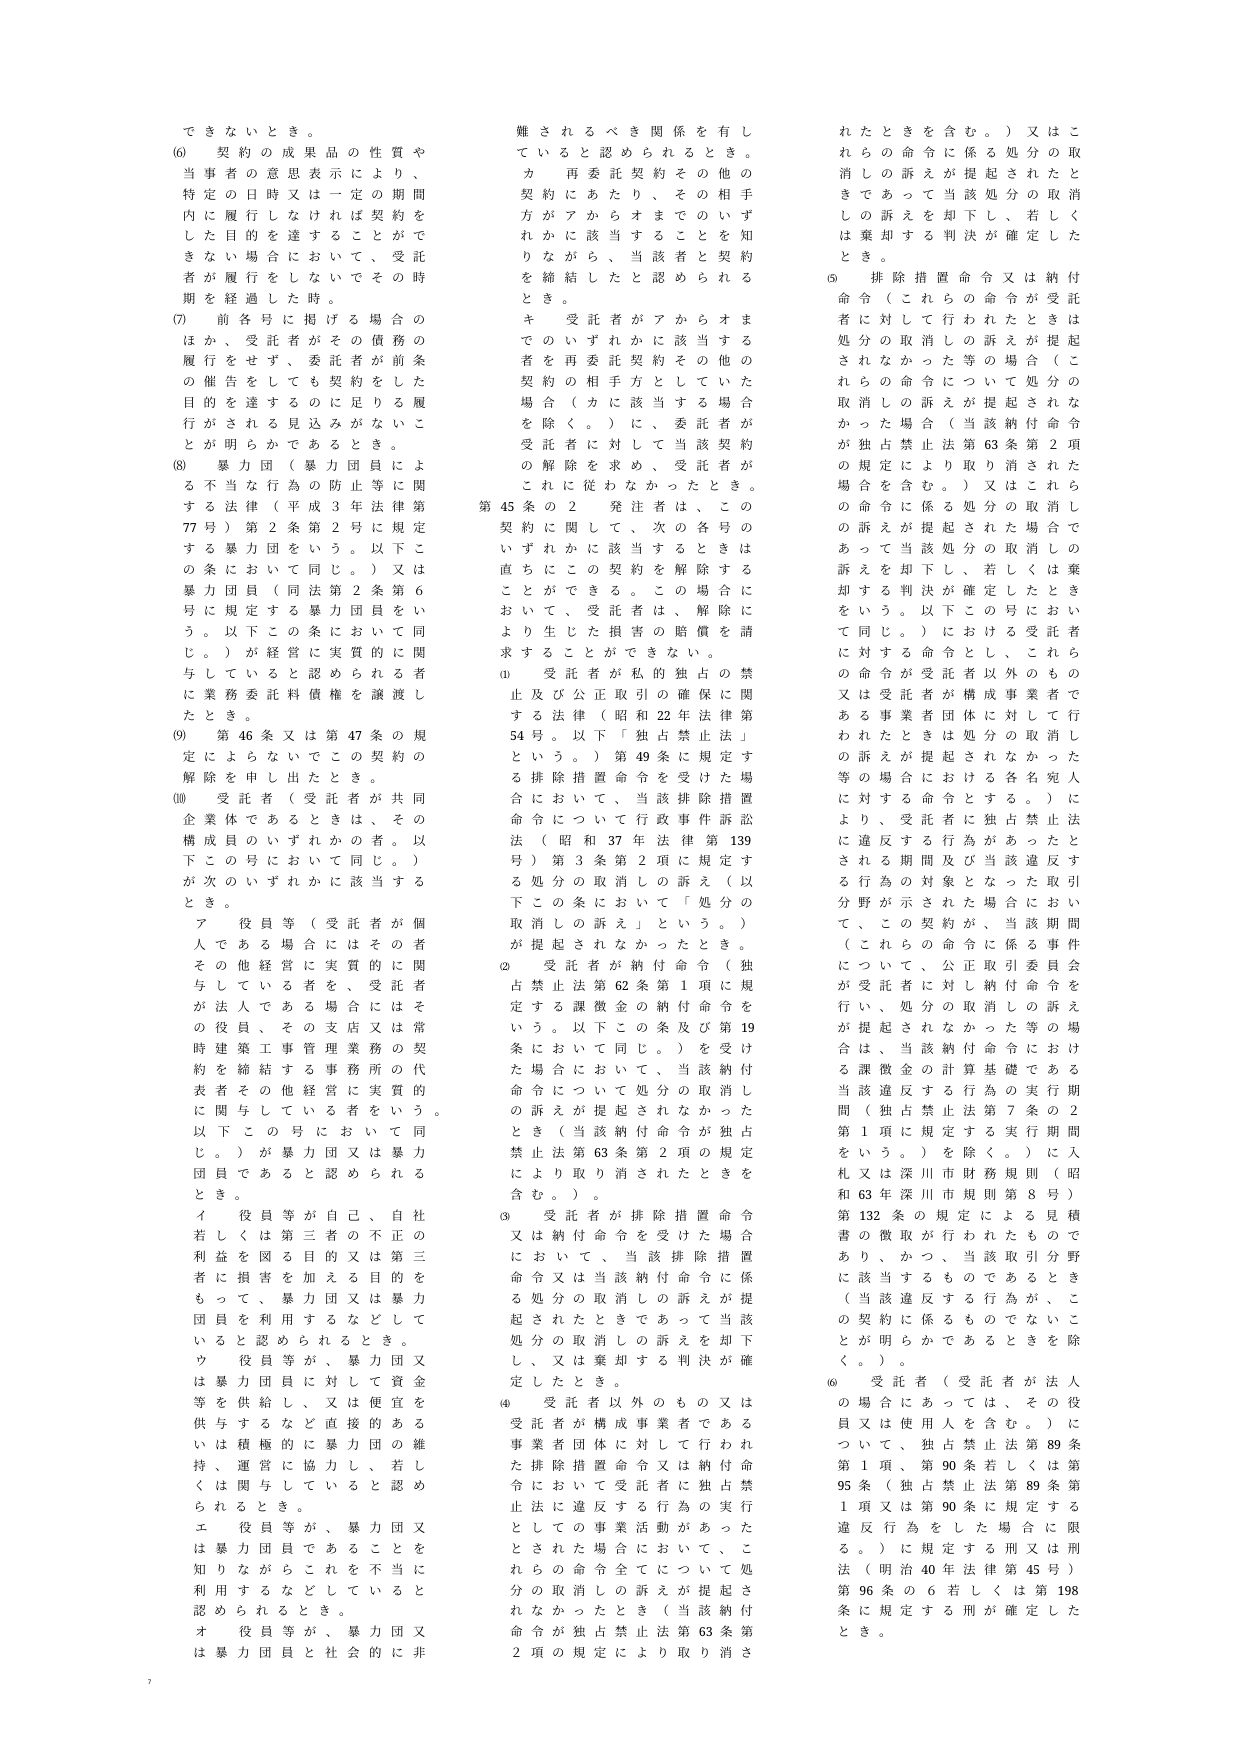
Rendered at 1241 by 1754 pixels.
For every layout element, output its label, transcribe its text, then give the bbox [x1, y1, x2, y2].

text ⑵ 受託者が納付命令（独占禁止法第62条第１項に規定する課徴金の納付命令をいう。以下この条及び第19条において同じ。）を受けた場合において、当該納付命令について処分の取消しの訴えが提起されなかったとき（当該納付命令が独占禁止法第63条第２項の規定により取り消されたときを含む。）。 [491, 954, 762, 1204]
text ⑸ 排除措置命令又は納付命令（これらの命令が受託者に対して行われたときは処分の取消しの訴えが提起されなかった等の場合（これらの命令について処分の取消しの訴えが提起されなかった場合（当該納付命令が独占禁止法第63条第２項の規定により取り消された場合を含む。）又はこれらの命令に係る処分の取消しの訴えが提起された場合であって当該処分の取消しの訴えを却下し、若しくは棄却する判決が確定したときをいう。以下この号において同じ。）における受託者に対する命令とし、これらの命令が受託者以外のもの又は受託者が構成事業者である事業者団体に対して行われたときは処分の取消しの訴えが提起されなかった等の場合における各名宛人に対する命令とする。）により、受託者に独占禁止法に違反する行為があったとされる期間及び当該違反する行為の対象となった取引分野が示された場合において、この契約が、当該期間（これらの命令に係る事件について、公正取引委員会が受託者に対し納付命令を行い、処分の取消しの訴えが提起されなかった等の場合は、当該納付命令における課徴金の計算基礎である当該違反する行為の実行期間（独占禁止法第７条の２第１項に規定する実行期間をいう。）を除く。）に入札又は深川市財務規則（昭和63年深川市規則第８号）第132条の規定による見積書の徴取が行われたものであり、かつ、当該取引分野に該当するものであるとき（当該違反する行為が、この契約に係るものでないことが明らかであるときを除く。）。 [819, 267, 1089, 1371]
text オ 役員等が、暴力団又は暴力団員と社会的に非難されるべき関係を有していると認められるとき。 [479, 121, 762, 162]
text ⑼ 第46条又は第47条の規定によらないでこの契約の解除を申し出たとき。 [151, 725, 434, 787]
text ⑴ 受託者が私的独占の禁止及び公正取引の確保に関する法律（昭和22年法律第54号。以下「独占禁止法」という。）第49条に規定する排除措置命令を受けた場合において、当該排除措置命令について行政事件訴訟法（昭和37年法律第139号）第３条第２項に規定する処分の取消しの訴え（以下この条において「処分の取消しの訴え」という。）が提起されなかったとき。 [492, 662, 762, 954]
text ウ 役員等が、暴力団又は暴力団員に対して資金等を供給し、又は便宜を供与するなど直接的あるいは積極的に暴力団の維持、運営に協力し、若しくは関与していると認められるとき。 [151, 1350, 434, 1517]
text オ 役員等が、暴力団又は暴力団員と社会的に非難されるべき関係を有していると認められるとき。 [151, 1621, 434, 1662]
text 第45条の２ 発注者は、この契約に関して、次の各号のいずれかに該当するときは、直ちにこの契約を解除することができる。この場合において、受託者は、解除により生じた損害の賠償を請求することができない。 [479, 496, 762, 662]
text ⑺ 前各号に掲げる場合のほか、受託者がその債務の履行をせず、委託者が前条の催告をしても契約をした目的を達するのに足りる履行がされる見込みがないことが明らかであるとき。 [151, 308, 434, 454]
text エ 役員等が、暴力団又は暴力団員であることを知りながらこれを不当に利用するなどしていると認められるとき。 [151, 1517, 434, 1621]
text ⑷ 受託者以外のもの又は受託者が構成事業者である事業者団体に対して行われた排除措置命令又は納付命令において受託者に独占禁止法に違反する行為の実行としての事業活動があったとされた場合において、これらの命令全てについて処分の取消しの訴えが提起されなかったとき（当該納付命令が独占禁止法第63条第２項の規定により取り消されたときを含む。）又はこれらの命令に係る処分の取消しの訴えが提起されたときであって当該処分の取消しの訴えを却下し、若しくは棄却する判決が確定したとき。 [492, 1392, 762, 1662]
text カ 再委託契約その他の契約にあたり、その相手方がアからオまでのいずれかに該当することを知りながら、当該者と契約を締結したと認められるとき。 [479, 162, 762, 308]
text ⑷ 受託者以外のもの又は受託者が構成事業者である事業者団体に対して行われた排除措置命令又は納付命令において受託者に独占禁止法に違反する行為の実行としての事業活動があったとされた場合において、これらの命令全てについて処分の取消しの訴えが提起されなかったとき（当該納付命令が独占禁止法第63条第２項の規定により取り消されたときを含む。）又はこれらの命令に係る処分の取消しの訴えが提起されたときであって当該処分の取消しの訴えを却下し、若しくは棄却する判決が確定したとき。 [819, 121, 1089, 267]
text ⑶ 受託者が排除措置命令又は納付命令を受けた場合において、当該排除措置 命令又は当該納付命令に係る処分の取消しの訴えが提起されたときであって当該処分の取消しの訴えを却下し、又は棄却する判決が確定したとき。 [491, 1204, 762, 1392]
text ア 役員等（受託者が個人である場合にはその者その他経営に実質的に関与している者を、受託者が法人である場合にはその役員、その支店又は常時建築工事管理業務の契約を締結する事務所の代表者その他経営に実質的に関与している者をいう。以下この号において同じ。）が暴力団又は暴力団員であると認められるとき。 [151, 912, 434, 1204]
text ⑹ 契約の成果品の性質や当事者の意思表示により、特定の日時又は一定の期間内に履行しなければ契約をした目的を達することができない場合において、受託者が履行をしないでその時期を経過した時。 [151, 142, 434, 308]
text ⑽ 受託者（受託者が共同企業体であるときは、その構成員のいずれかの者。以下この号において同じ。）が次のいずれかに該当するとき。 [151, 787, 434, 912]
text イ 役員等が自己、自社若しくは第三者の不正の利益を図る目的又は第三者に損害を加える目的をもって、暴力団又は暴力団員を利用するなどしていると認められるとき。 [151, 1204, 434, 1350]
text ⑻ 暴力団（暴力団員による不当な行為の防止等に関する法律（平成３年法律第77号）第２条第２号に規定する暴力団をいう。以下この条において同じ。）又は暴力団員（同法第２条第６号に規定する暴力団員をいう。以下この条において同じ。）が経営に実質的に関与していると認められる者に業務委託料債権を譲渡したとき。 [151, 454, 434, 725]
text ⑹ 受託者（受託者が法人の場合にあっては、その役員又は使用人を含む。）について、独占禁止法第89条第１項、第90条若しくは第95条（独占禁止法第89条第１項又は第90条に規定する違反行為をした場合に限る。）に規定する刑又は刑法（明治40年法律第45号）第96条の６若しくは第198条に規定する刑が確定したとき。 [819, 1371, 1089, 1642]
text キ 受託者がアからオまでのいずれかに該当する者を再委託契約その他の契約の相手方としていた場合（カに該当する場合を除く。）に、委託者が受託者に対して当該契約の解除を求め、受託者がこれに従わなかったとき。 [479, 308, 762, 496]
